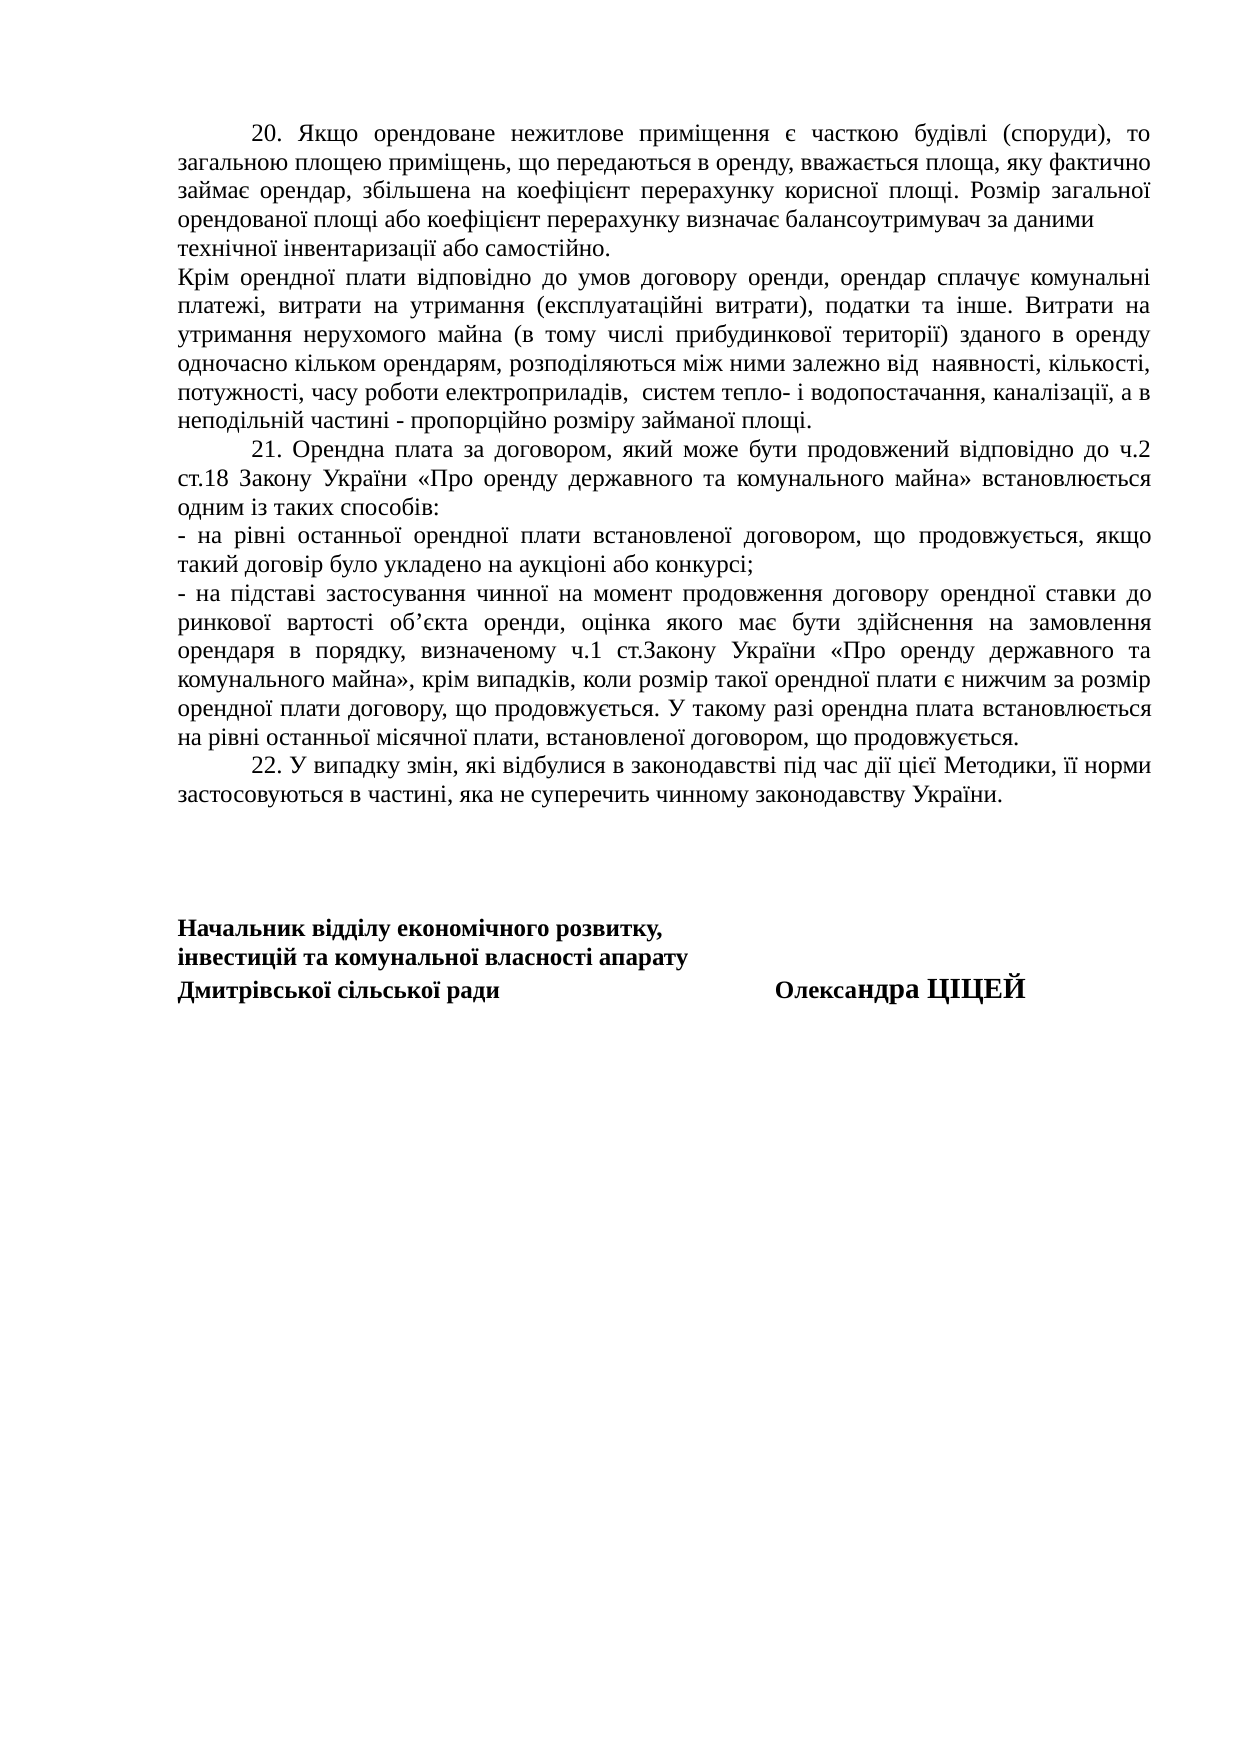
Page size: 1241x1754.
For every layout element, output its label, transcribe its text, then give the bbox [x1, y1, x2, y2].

text Дмитрівської сільської ради Олександра ЦІЦЕЙ [177, 971, 1152, 1004]
text - на підставі застосування чинної на момент продовження договору орендної ставки до ринкової вартості об’єкта оренди, оцінка якого має бути здійснення на замовлення орендаря в порядку, визначеному ч.1 ст.Закону України «Про оренду державного та комунального майна», крім випадків, коли розмір такої орендної плати є нижчим за розмір орендної плати договору, що продовжується. У такому разі орендна плата встановлюється на рівні останньої місячної плати, встановленої договором, що продовжується. [177, 578, 1152, 751]
text - на рівні останньої орендної плати встановленої договором, що продовжується, якщо такий договір було укладено на аукціоні або конкурсі; [177, 521, 1152, 578]
text технічної інвентаризації або самостійно. [177, 233, 1152, 262]
text 21. Орендна плата за договором, який може бути продовжений відповідно до ч.2 ст.18 Закону України «Про оренду державного та комунального майна» встановлюється одним із таких способів: [177, 434, 1152, 521]
text Начальник відділу економічного розвитку, [177, 913, 1152, 942]
text Крім орендної плати відповідно до умов договору оренди, орендар сплачує комунальні платежі, витрати на утримання (експлуатаційні витрати), податки та інше. Витрати на утримання нерухомого майна (в тому числі прибудинкової території) зданого в оренду одночасно кільком орендарям, розподіляються між ними залежно від наявності, кількості, потужності, часу роботи електроприладів, систем тепло- і водопостачання, каналізації, а в неподільній частині - пропорційно розміру займаної площі. [177, 262, 1152, 434]
text 22. У випадку змін, які відбулися в законодавстві під час дії цієї Методики, її норми застосовуються в частині, яка не суперечить чинному законодавству України. [177, 751, 1152, 808]
text інвестицій та комунальної власності апарату [177, 942, 1152, 971]
text 20. Якщо орендоване нежитлове приміщення є часткою будівлі (споруди), то загальною площею приміщень, що передаються в оренду, вважається площа, яку фактично займає орендар, збільшена на коефіцієнт перерахунку корисної площі. Розмір загальної орендованої площі або коефіцієнт перерахунку визначає балансоутримувач за даними [177, 118, 1152, 233]
